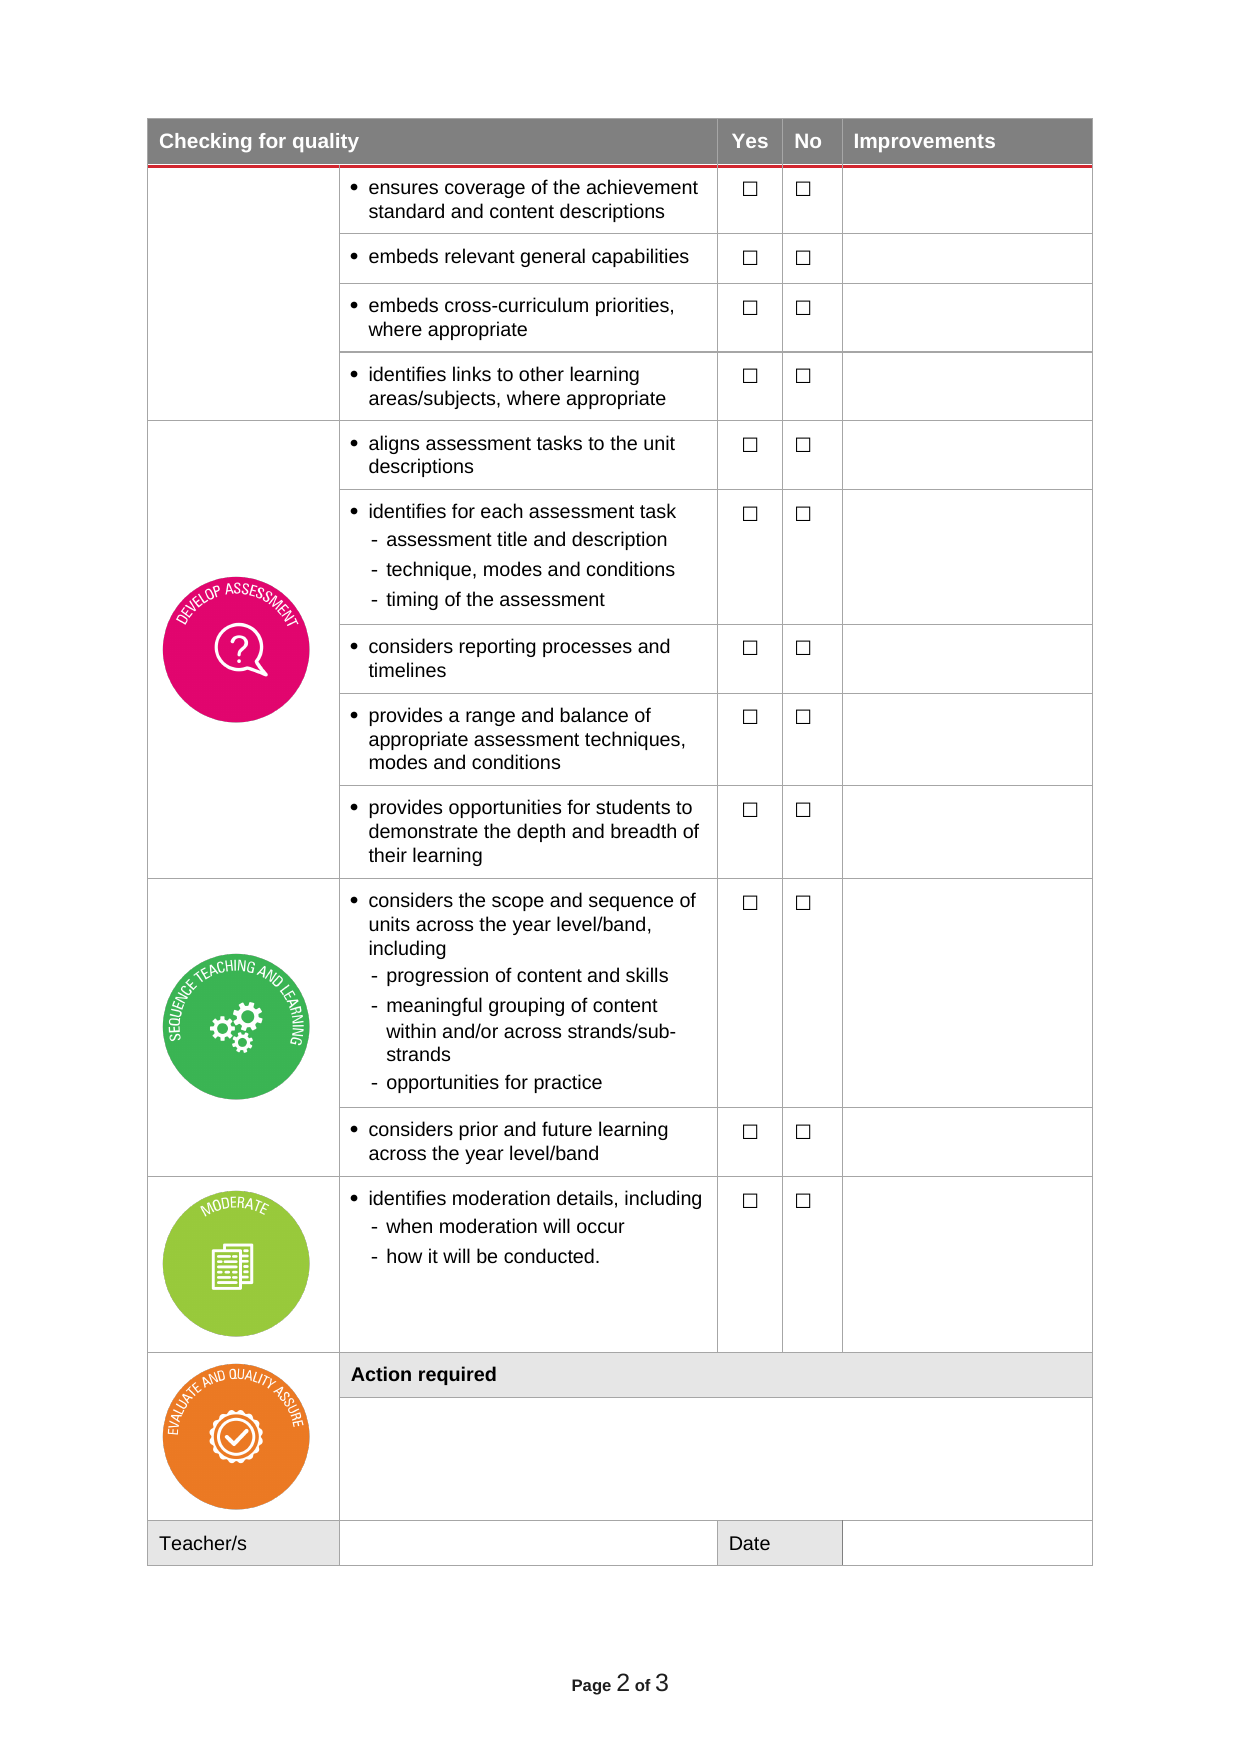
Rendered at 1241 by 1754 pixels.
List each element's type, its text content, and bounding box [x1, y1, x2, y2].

table_cell provides a range and balance of appropriate assessment techniques, modes and conditions [340, 694, 717, 785]
table_cell [843, 168, 1092, 233]
table_cell [843, 625, 1092, 692]
table_cell considers the scope and sequence of units across the year level/band, including progression of content and skills meaningful grouping of content within and/or across strands/sub-strands opportunities for practice [340, 879, 717, 1107]
table_cell [843, 284, 1092, 351]
table_cell [148, 879, 339, 1176]
table_cell [843, 1177, 1092, 1352]
table_cell ensures coverage of the achievement standard and content descriptions [340, 168, 717, 233]
table_header Yes [718, 119, 782, 164]
table_cell embeds cross-curriculum priorities, where appropriate [340, 284, 717, 351]
table_cell considers prior and future learning across the year level/band [340, 1108, 717, 1176]
table_cell identifies moderation details, including when moderation will occur how it will be conducted. [340, 1177, 717, 1352]
table_cell identifies for each assessment task assessment title and description technique, modes and conditions timing of the assessment [340, 490, 717, 623]
table_cell Action required [340, 1353, 1092, 1397]
table_cell [843, 353, 1092, 420]
table_cell [843, 1521, 1092, 1565]
picture [158, 949, 314, 1104]
table_cell considers reporting processes and timelines [340, 625, 717, 692]
table_cell [843, 879, 1092, 1107]
table_cell [843, 694, 1092, 785]
table_cell [843, 490, 1092, 623]
table_cell [843, 421, 1092, 489]
table_header No [783, 119, 842, 164]
picture [158, 1359, 314, 1514]
table_cell identifies links to other learning areas/subjects, where appropriate [340, 353, 717, 420]
picture [158, 1186, 314, 1341]
table_cell [148, 421, 339, 878]
table_header Improvements [843, 119, 1092, 164]
table_cell [843, 786, 1092, 878]
table_cell Date [718, 1521, 842, 1565]
picture [158, 572, 314, 727]
table_cell [843, 234, 1092, 283]
table_cell [148, 1353, 339, 1520]
table_cell [148, 1177, 339, 1352]
table_cell Teacher/s [148, 1521, 339, 1565]
table_cell embeds relevant general capabilities [340, 234, 717, 283]
table_cell [843, 1108, 1092, 1176]
table_cell [340, 1398, 1092, 1520]
table_cell [340, 1521, 717, 1565]
table_cell aligns assessment tasks to the unit descriptions [340, 421, 717, 489]
table_header Checking for quality [148, 119, 717, 164]
table_cell provides opportunities for students to demonstrate the depth and breadth of their learning [340, 786, 717, 878]
